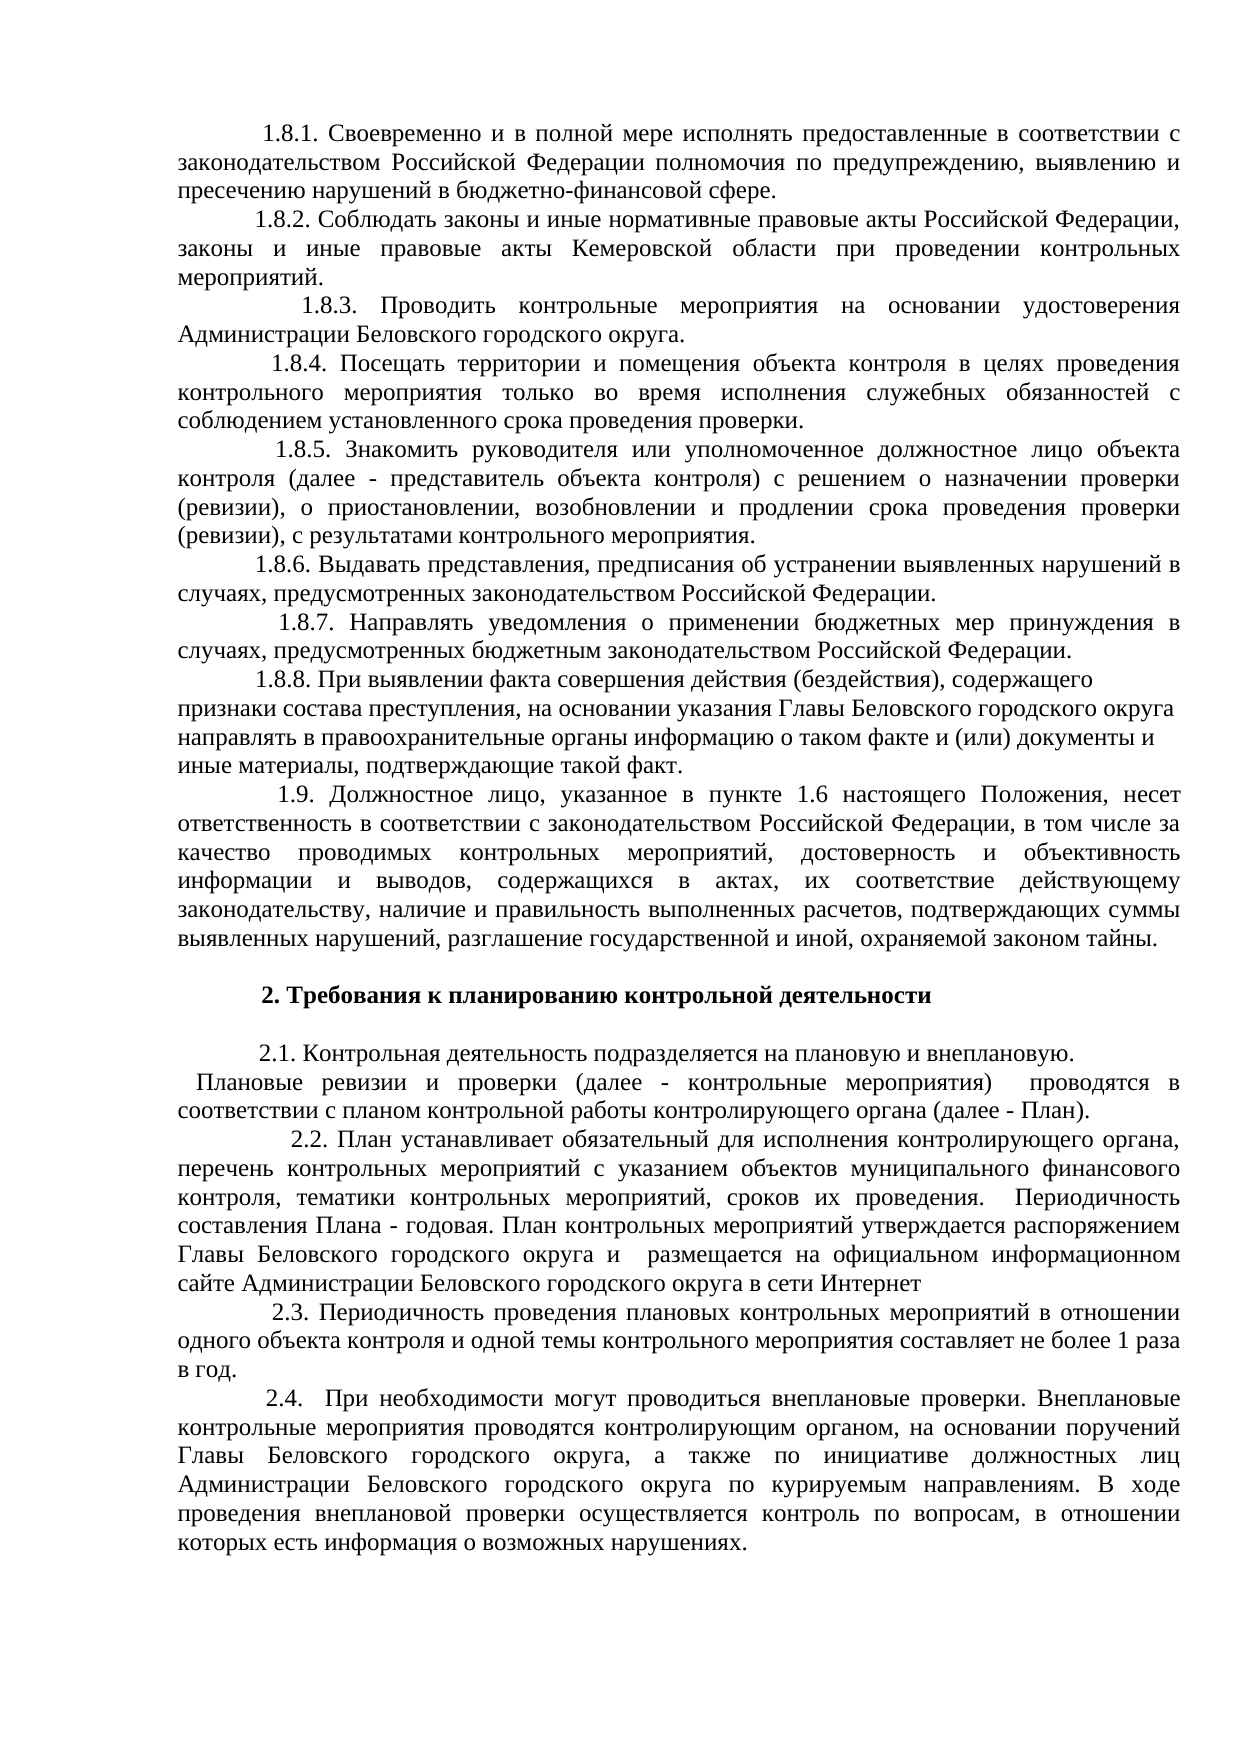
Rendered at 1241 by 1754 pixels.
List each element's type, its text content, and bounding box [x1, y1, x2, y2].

text 1.8.1. Своевременно и в полной мере исполнять предоставленные в соответствии с законодательством Российской Федерации полномочия по предупреждению, выявлению и пресечению нарушений в бюджетно-финансовой сфере. [177, 118, 1181, 204]
text 2.1. Контрольная деятельность подразделяется на плановую и внеплановую. [177, 1038, 1181, 1067]
text 1.8.6. Выдавать представления, предписания об устранении выявленных нарушений в случаях, предусмотренных законодательством Российской Федерации. [177, 549, 1181, 607]
text 1.8.8. При выявлении факта совершения действия (бездействия), содержащего признаки состава преступления, на основании указания Главы Беловского городского округа направлять в правоохранительные органы информацию о таком факте и (или) документы и иные материалы, подтверждающие такой факт. [177, 664, 1181, 779]
text 1.8.5. Знакомить руководителя или уполномоченное должностное лицо объекта контроля (далее - представитель объекта контроля) с решением о назначении проверки (ревизии), о приостановлении, возобновлении и продлении срока проведения проверки (ревизии), с результатами контрольного мероприятия. [177, 434, 1181, 549]
text 1.8.3. Проводить контрольные мероприятия на основании удостоверения Администрации Беловского городского округа. [177, 291, 1181, 348]
text 2.2. План устанавливает обязательный для исполнения контролирующего органа, перечень контрольных мероприятий с указанием объектов муниципального финансового контроля, тематики контрольных мероприятий, сроков их проведения. Периодичность составления Плана - годовая. План контрольных мероприятий утверждается распоряжением Главы Беловского городского округа и размещается на официальном информационном сайте Администрации Беловского городского округа в сети Интернет [177, 1124, 1181, 1297]
text 2.4. При необходимости могут проводиться внеплановые проверки. Внеплановые контрольные мероприятия проводятся контролирующим органом, на основании поручений Главы Беловского городского округа, а также по инициативе должностных лиц Администрации Беловского городского округа по курируемым направлениям. В ходе проведения внеплановой проверки осуществляется контроль по вопросам, в отношении которых есть информация о возможных нарушениях. [177, 1383, 1181, 1556]
text Плановые ревизии и проверки (далее - контрольные мероприятия) проводятся в соответствии с планом контрольной работы контролирующего органа (далее - План). [177, 1067, 1181, 1124]
text 1.8.2. Соблюдать законы и иные нормативные правовые акты Российской Федерации, законы и иные правовые акты Кемеровской области при проведении контрольных мероприятий. [177, 204, 1181, 291]
text 1.9. Должностное лицо, указанное в пункте 1.6 настоящего Положения, несет ответственность в соответствии с законодательством Российской Федерации, в том числе за качество проводимых контрольных мероприятий, достоверность и объективность информации и выводов, содержащихся в актах, их соответствие действующему законодательству, наличие и правильность выполненных расчетов, подтверждающих суммы выявленных нарушений, разглашение государственной и иной, охраняемой законом тайны. [177, 779, 1181, 952]
text 2. Требования к планированию контрольной деятельности [177, 981, 1181, 1009]
text 1.8.7. Направлять уведомления о применении бюджетных мер принуждения в случаях, предусмотренных бюджетным законодательством Российской Федерации. [177, 607, 1181, 664]
text 1.8.4. Посещать территории и помещения объекта контроля в целях проведения контрольного мероприятия только во время исполнения служебных обязанностей с соблюдением установленного срока проведения проверки. [177, 348, 1181, 434]
text 2.3. Периодичность проведения плановых контрольных мероприятий в отношении одного объекта контроля и одной темы контрольного мероприятия составляет не более 1 раза в год. [177, 1297, 1181, 1383]
